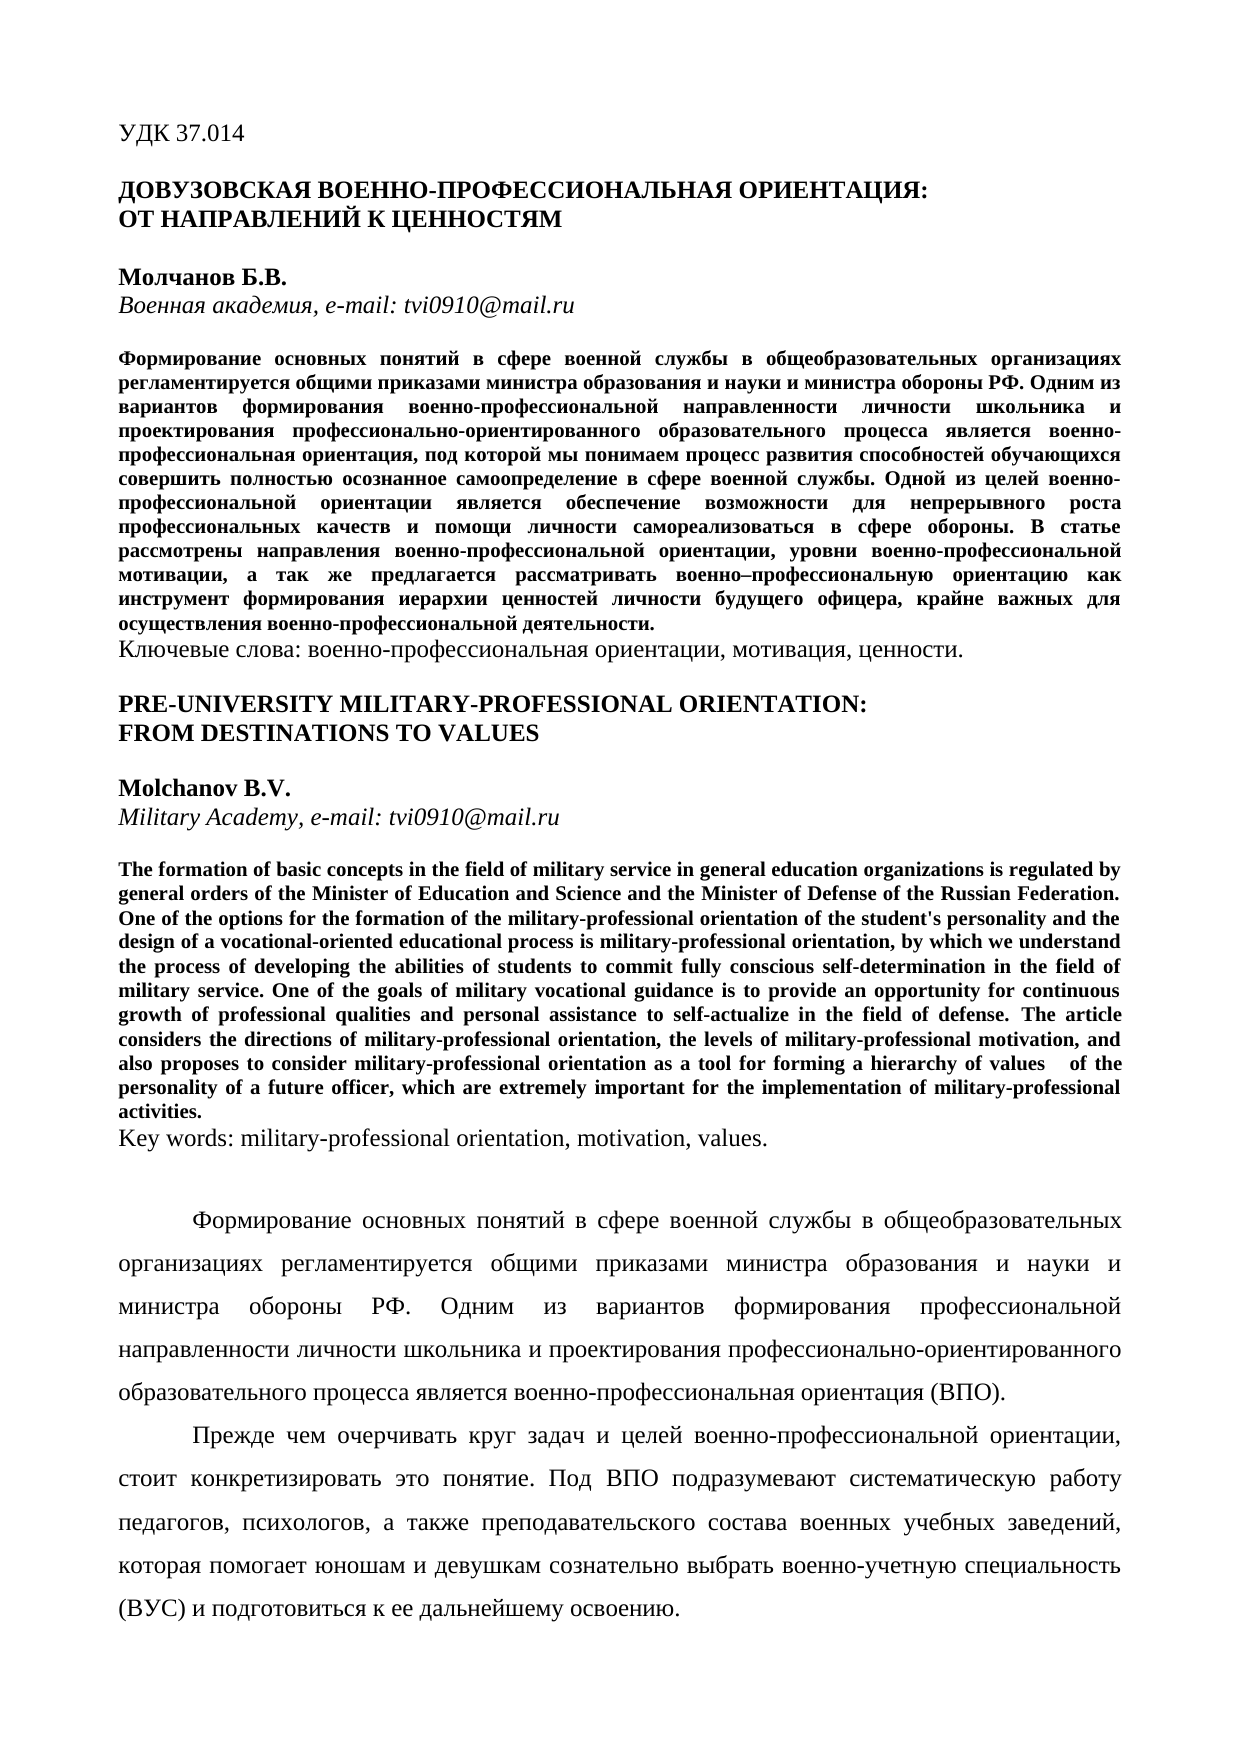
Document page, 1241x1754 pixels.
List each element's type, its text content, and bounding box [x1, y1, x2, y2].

text Военная академия, e-mail: tvi0910@mail.ru [118, 291, 1122, 319]
text Формирование основных понятий в сфере вoенной службы в общеобразовательных организациях регламентируется общими приказами министра образования и науки и министра обороны РФ. Одним из вариантов формирования профессиональной направленности личности школьника и проектирования профессионально-ориентированного образовательного процессa является военно-профессиональная ориентация (BПO). [118, 1205, 1122, 1406]
text Military Academy, e-mail: tvi0910@mail.ru [118, 802, 1122, 831]
text Ключевые слова: военно-профессиональная ориентации, мотивация, ценности. [118, 634, 1122, 663]
text Key words: military-professional orientation, motivation, values. [118, 1123, 1122, 1152]
text ОТ НАПРАВЛЕНИЙ К ЦЕННОСТЯМ [118, 204, 1122, 233]
text УДК 37.014 [118, 118, 1122, 147]
text Molchanov B.V. [118, 773, 1122, 802]
text FROM DESTINATIONS TO VALUES [118, 718, 1122, 747]
text ДОВУЗОВСКАЯ ВОЕННО-ПРОФЕССИОНАЛЬНАЯ ОРИЕНТАЦИЯ: [118, 176, 1122, 204]
text PRE-UNIVERSITY MILITARY-PROFESSIONAL ORIENTATION: [118, 689, 1122, 718]
text Молчанов Б.В. [118, 262, 1122, 291]
text Формирование основных понятий в сфере военной службы в общеобразовательных организациях регламентируется общими приказами министра образования и науки и министра обороны РФ. Одним из вариантов формирования военно-профессиональной направленности личности школьника и проектирования профессионально-ориентированного образовательного процесса является военно-профессиональная ориентация, под которой мы понимаем процесс развития способностей обучающихся совершить полностью осознанное самоопределение в сфере военной службы. Одной из целей военно-профессиональной ориентации является обеспечение возможности для непрерывного роста профессиональных качеств и помощи личности самореализоваться в сфере обороны. В статье рассмотрены направления военно-профессиональной ориентации, уровни военно-профессиональной мотивации, а так же предлагается рассматривать военно–профессиональную ориентацию как инструмент формирования иерархии ценностей личности будущего офицера, крайне важных для осуществления военно-профессиональной деятельности. [118, 346, 1122, 634]
text Прежде чем очерчивать круг задач и целей военно-профессиональной ориентации, стоит конкретизировать это понятие. Под BПO подразумевают систематическую работу педагогов, психологов, а также преподавательского состава военных учебных заведений, которая помогает юношам и девушкам сознательно выбрать военно-учетную специальность (ВУС) и подготовиться к ее дальнейшему освоению. [118, 1420, 1122, 1622]
text The formation of basic concepts in the field of military service in general education organizations is regulated by general orders of the Minister of Education and Science and the Minister of Defense of the Russian Federation. One of the options for the formation of the military-professional orientation of the student's personality and the design of a vocational-oriented educational process is military-professional orientation, by which we understand the process of developing the abilities of students to commit fully conscious self-determination in the field of military service. One of the goals of military vocational guidance is to provide an opportunity for continuous growth of professional qualities and personal assistance to self-actualize in the field of defense. The article considers the directions of military-professional orientation, the levels of military-professional motivation, and also proposes to consider military-professional orientation as a tool for forming a hierarchy of values ​ ​ of the personality of a future officer, which are extremely important for the implementation of military-professional activities. [118, 857, 1122, 1123]
